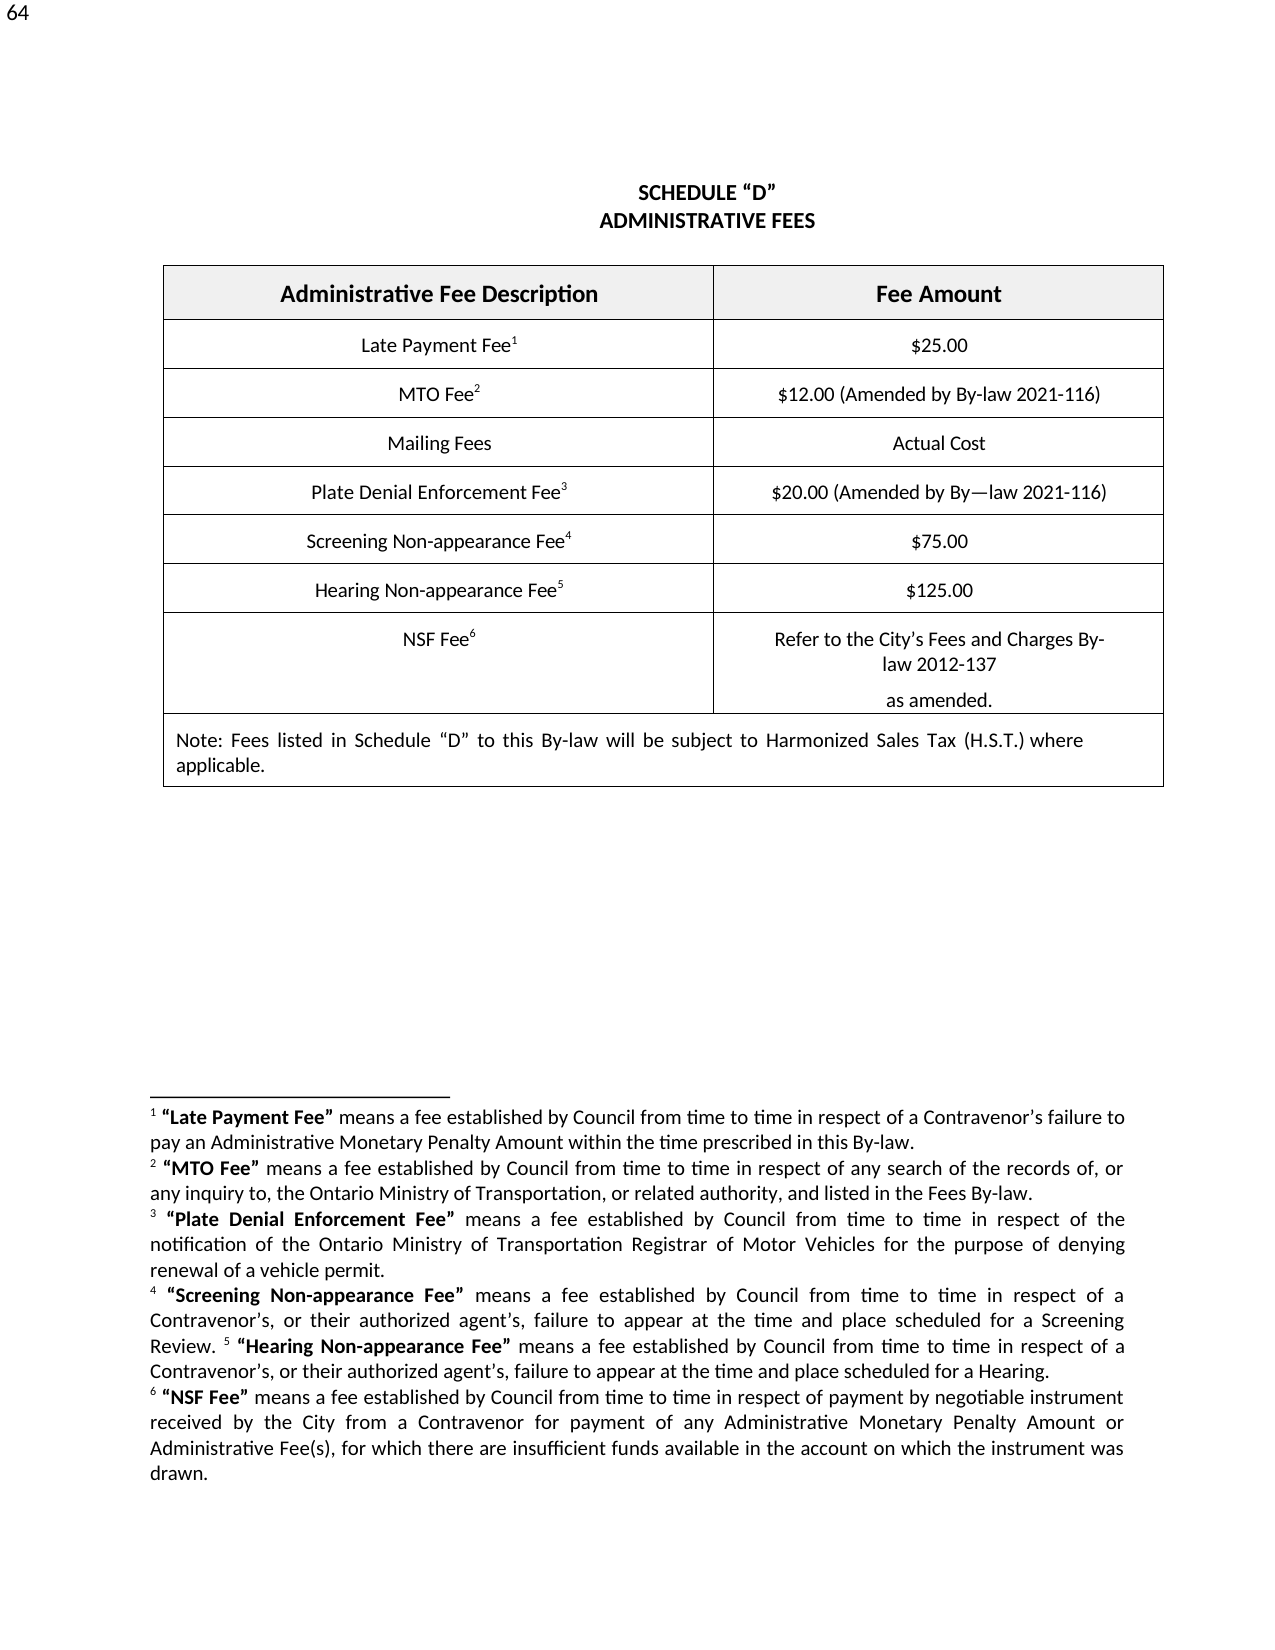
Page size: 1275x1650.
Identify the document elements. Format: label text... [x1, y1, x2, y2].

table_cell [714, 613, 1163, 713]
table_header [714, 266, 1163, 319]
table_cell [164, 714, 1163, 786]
text 4 “Screening Non-appearance Fee” means a fee established by Council from time to time in respect of a Contravenor’s, or their authorized agent’s, failure to appear at the time and place scheduled for a Screening Review. 5 “Hearing Non-appearance Fee” means a fee established by Council from time to time in respect of a Contravenor’s, or their authorized agent’s, failure to appear at the time and place scheduled for a Hearing. [150, 1282, 1125, 1384]
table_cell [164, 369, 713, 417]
text 6 “NSF Fee” means a fee established by Council from time to time in respect of payment by negotiable instrument received by the City from a Contravenor for payment of any Administrative Monetary Penalty Amount or Administrative Fee(s), for which there are insufficient funds available in the account on which the instrument was drawn. [150, 1384, 1125, 1486]
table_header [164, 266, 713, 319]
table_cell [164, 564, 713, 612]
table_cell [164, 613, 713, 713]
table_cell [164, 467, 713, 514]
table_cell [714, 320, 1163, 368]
text SCHEDULE “D” ADMINISTRATIVE FEES [599, 178, 815, 234]
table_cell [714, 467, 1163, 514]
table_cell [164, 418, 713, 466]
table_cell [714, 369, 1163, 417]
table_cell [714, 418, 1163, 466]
text 3 “Plate Denial Enforcement Fee” means a fee established by Council from time to time in respect of the notification of the Ontario Ministry of Transportation Registrar of Motor Vehicles for the purpose of denying renewal of a vehicle permit. [150, 1206, 1125, 1282]
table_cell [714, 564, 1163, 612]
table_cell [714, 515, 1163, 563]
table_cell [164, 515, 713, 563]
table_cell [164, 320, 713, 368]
text 2 “MTO Fee” means a fee established by Council from time to time in respect of any search of the records of, or any inquiry to, the Ontario Ministry of Transportation, or related authority, and listed in the Fees By-law. [150, 1155, 1125, 1206]
text 1 “Late Payment Fee” means a fee established by Council from time to time in respect of a Contravenor’s failure to pay an Administrative Monetary Penalty Amount within the time prescribed in this By-law. [150, 1104, 1126, 1155]
